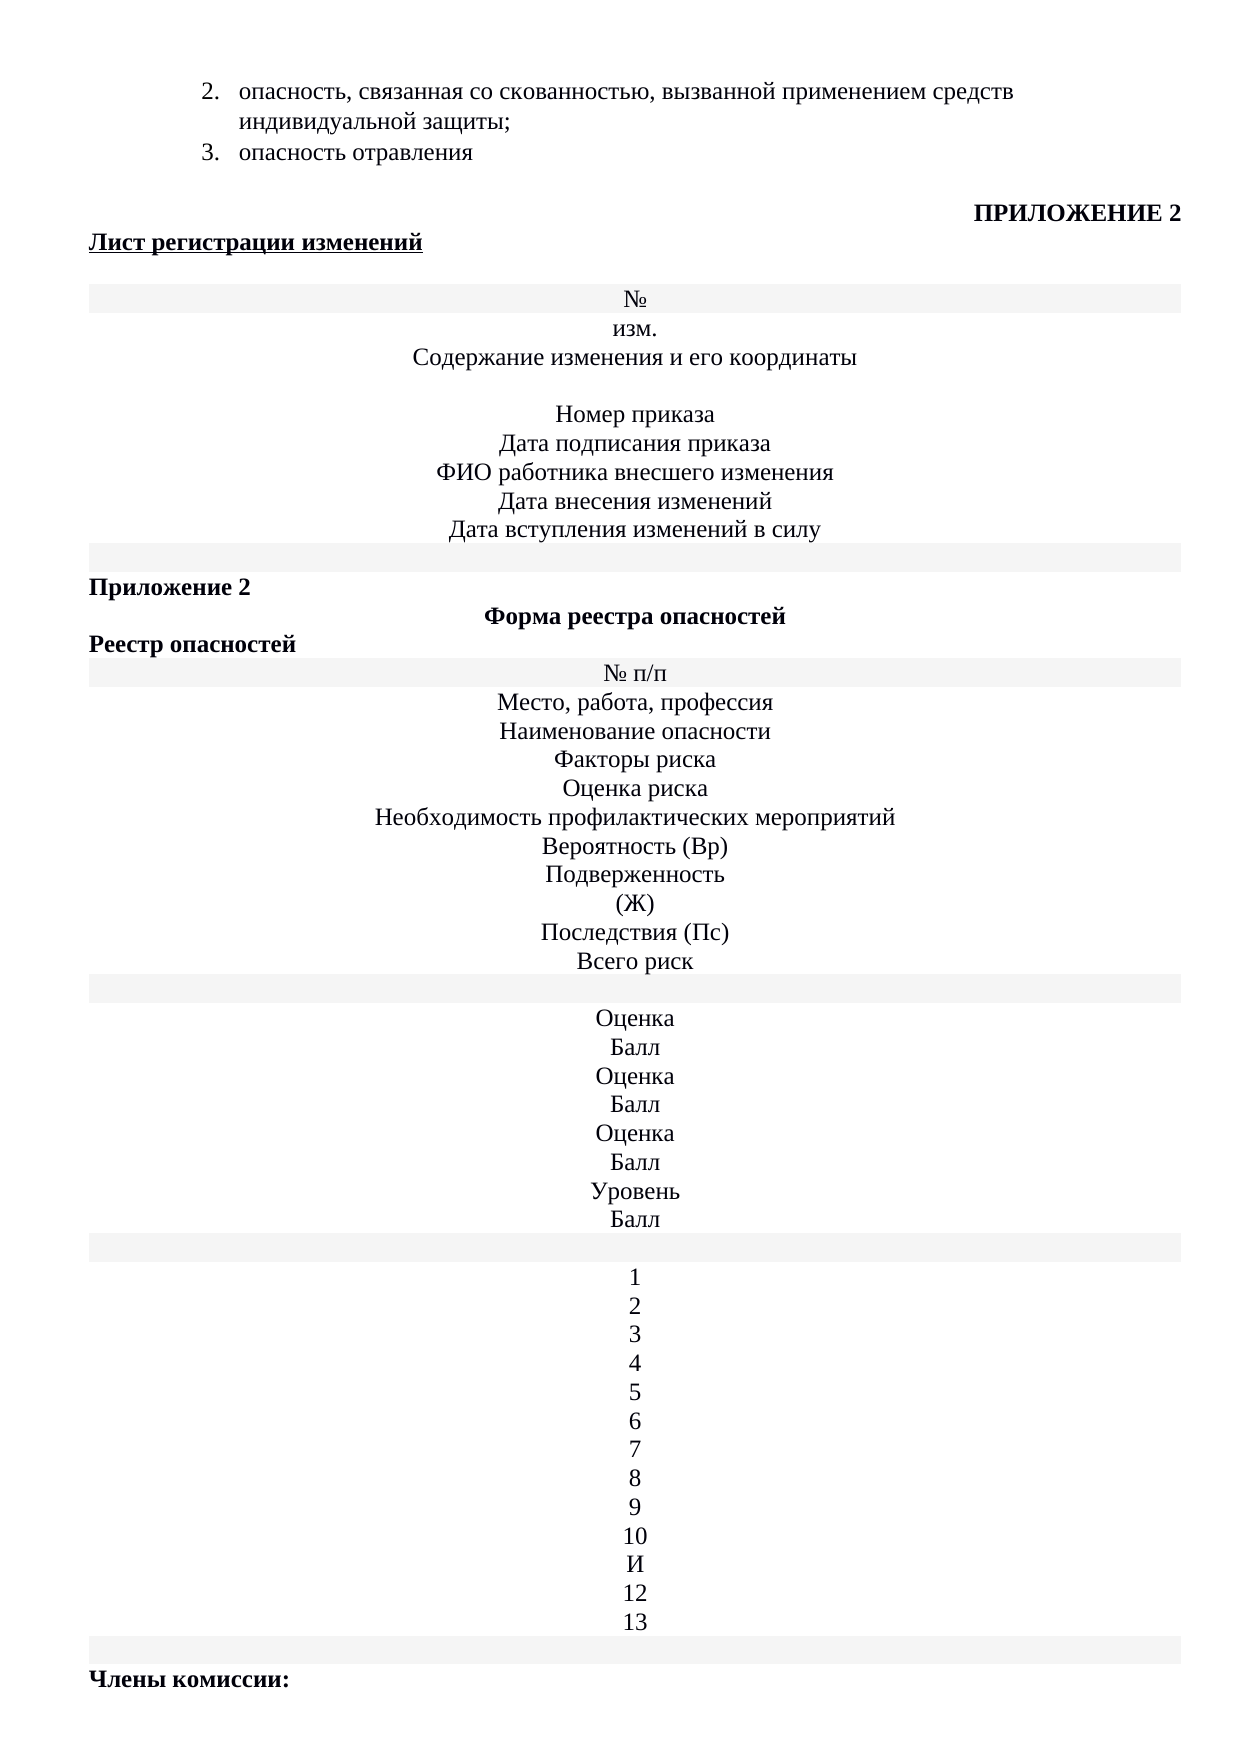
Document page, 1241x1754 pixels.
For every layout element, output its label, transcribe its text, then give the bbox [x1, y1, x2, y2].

text Члены комиссии: [89, 1664, 1181, 1693]
text Балл [89, 1089, 1181, 1118]
text И [89, 1549, 1181, 1578]
text ФИО работника внесшего изменения [89, 457, 1181, 486]
text № п/п [89, 658, 1181, 687]
text 5 [89, 1377, 1181, 1406]
text 9 [89, 1492, 1181, 1521]
text Реестр опасностей [89, 629, 1181, 658]
text Балл [89, 1204, 1181, 1233]
text 6 [89, 1406, 1181, 1434]
text 3 [89, 1319, 1181, 1348]
text Оценка [89, 1118, 1181, 1147]
text Вероятность (Вр) [89, 831, 1181, 859]
text Балл [89, 1032, 1181, 1061]
text Уровень [89, 1176, 1181, 1204]
text Факторы риска [89, 744, 1181, 773]
text Оценка [89, 1061, 1181, 1089]
text Дата внесения изменений [89, 486, 1181, 514]
text № [89, 284, 1181, 313]
text Балл [89, 1147, 1181, 1176]
text 10 [89, 1521, 1181, 1549]
text Форма реестра опасностей [89, 601, 1181, 629]
text Приложение 2 [89, 572, 1181, 601]
text 8 [89, 1463, 1181, 1492]
text Дата вступления изменений в силу [89, 514, 1181, 543]
text Содержание изменения и его координаты [89, 342, 1181, 371]
text Дата подписания приказа [89, 428, 1181, 457]
text 13 [89, 1607, 1181, 1636]
list опасность, связанная со скованностью, вызванной применением средств индивидуальной защиты; [201, 74, 1181, 135]
text Оценка [89, 1003, 1181, 1032]
text ПРИЛОЖЕНИЕ 2 [89, 196, 1181, 227]
text Лист регистрации изменений [89, 227, 1181, 256]
text Оценка риска [89, 773, 1181, 802]
text 2 [89, 1291, 1181, 1319]
list опасность отравления [201, 135, 1181, 166]
text (Ж) [89, 888, 1181, 917]
text Наименование опасности [89, 716, 1181, 744]
text 7 [89, 1434, 1181, 1463]
text Подверженность [89, 859, 1181, 888]
text Последствия (Пс) [89, 917, 1181, 946]
text 1 [89, 1262, 1181, 1291]
text Номер приказа [89, 399, 1181, 428]
text изм. [89, 313, 1181, 342]
text 4 [89, 1348, 1181, 1377]
text Необходимость профилактических мероприятий [89, 802, 1181, 831]
text Место, работа, профессия [89, 687, 1181, 716]
text 12 [89, 1578, 1181, 1607]
text Всего риск [89, 946, 1181, 974]
